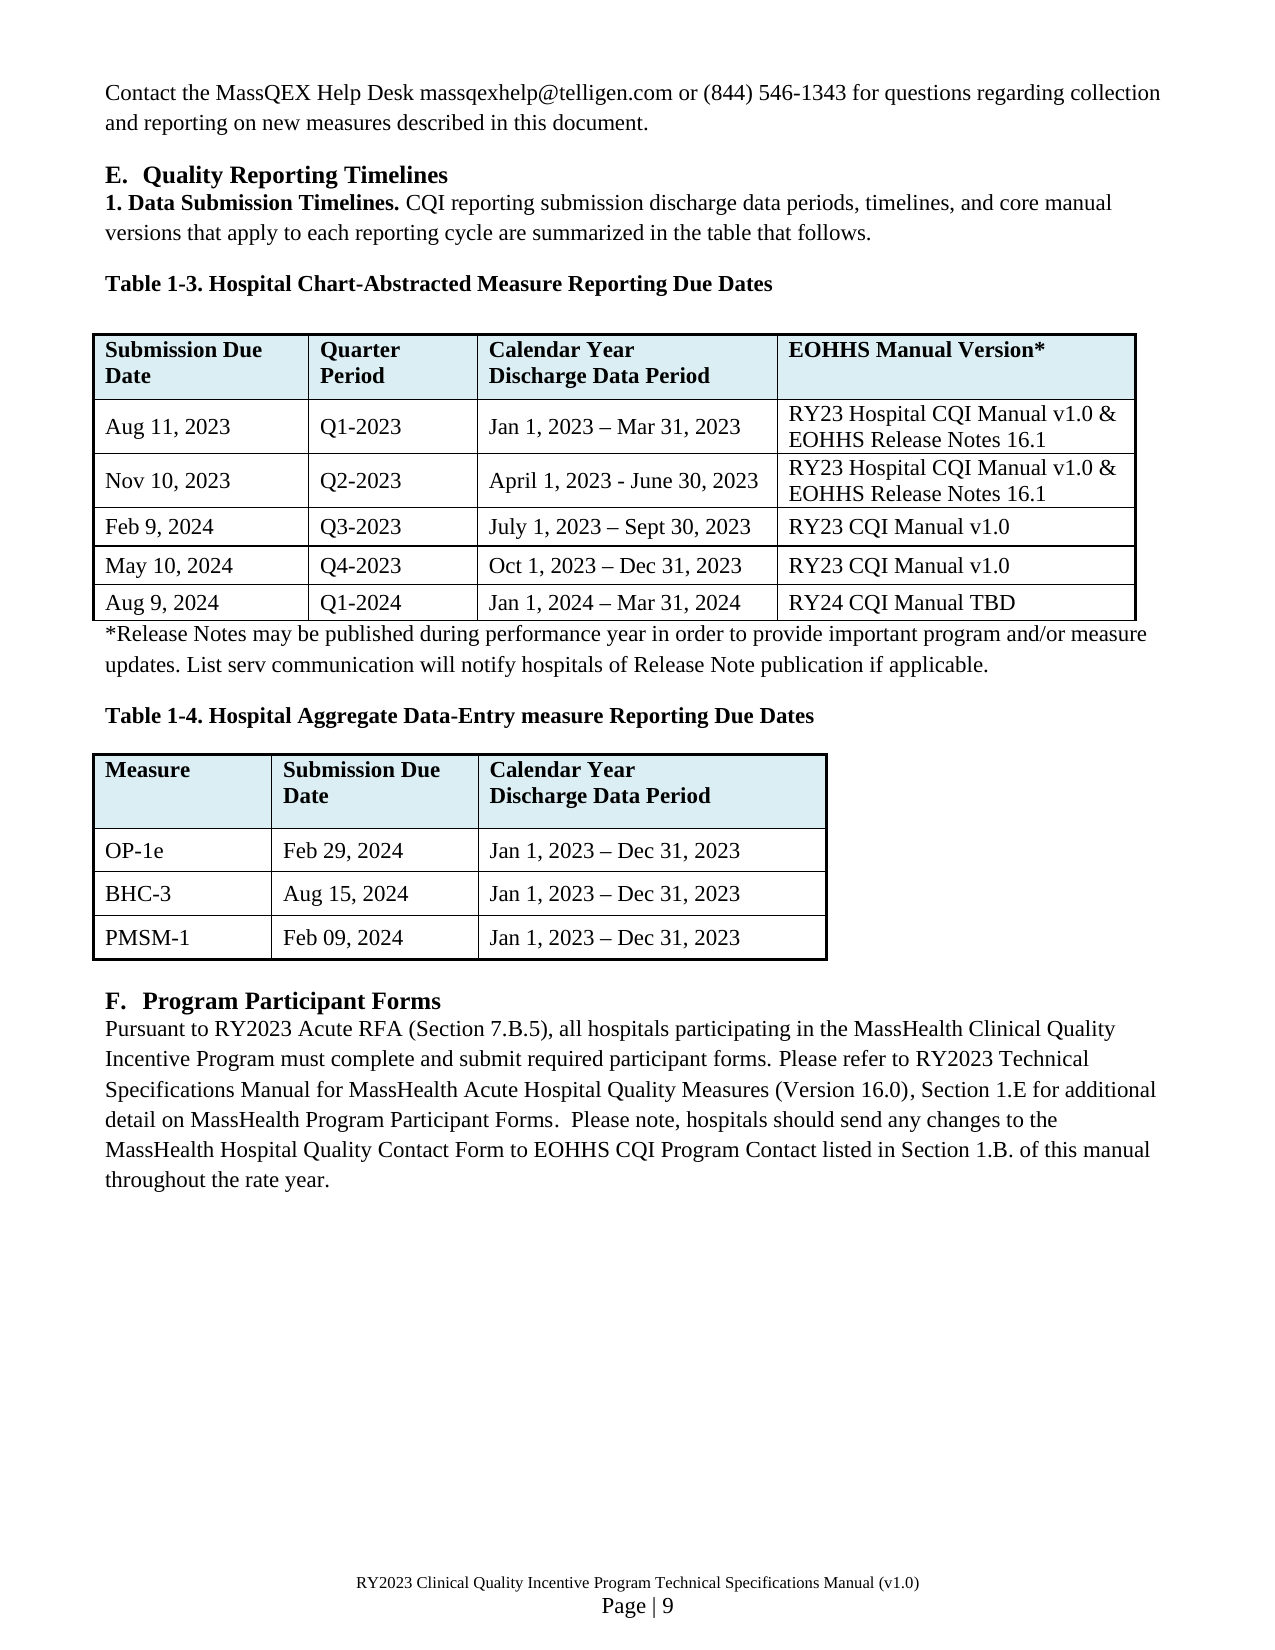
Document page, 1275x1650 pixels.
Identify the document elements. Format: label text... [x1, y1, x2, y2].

table_cell Nov 10, 2023 [95, 454, 308, 507]
table_header Measure [95, 756, 271, 828]
table_cell Feb 9, 2024 [95, 508, 308, 545]
text Table 1-3. Hospital Chart-Abstracted Measure Reporting Due Dates [105, 270, 1170, 329]
table_header EOHHS Manual Version* [778, 336, 1134, 399]
subtitle Program Participant Forms [105, 986, 1170, 1015]
text 1. Data Submission Timelines. CQI reporting submission discharge data periods, timelines, and core manual versions that apply to each reporting cycle are summarized in the table that follows. [105, 189, 1170, 246]
table_cell Q2-2023 [309, 454, 477, 507]
table_cell Oct 1, 2023 – Dec 31, 2023 [478, 547, 777, 583]
table_cell Q1-2023 [309, 400, 477, 453]
table_header Submission Due Date [95, 336, 308, 399]
text Pursuant to RY2023 Acute RFA (Section 7.B.5), all hospitals participating in the MassHealth Clinical Quality Incentive Program must complete and submit required participant forms. Please refer to RY2023 Technical Specifications Manual for MassHealth Acute Hospital Quality Measures (Version 16.0), Section 1.E for additional detail on MassHealth Program Participant Forms. Please note, hospitals should send any changes to the MassHealth Hospital Quality Contact Form to EOHHS CQI Program Contact listed in Section 1.B. of this manual throughout the rate year. [105, 1015, 1170, 1193]
table_cell Aug 9, 2024 [95, 585, 308, 619]
table_cell PMSM-1 [95, 916, 271, 958]
table_cell Q4-2023 [309, 547, 477, 583]
table_cell RY24 CQI Manual TBD [778, 585, 1134, 619]
table_header Calendar Year Discharge Data Period [478, 336, 777, 399]
table_cell Jan 1, 2023 – Dec 31, 2023 [479, 829, 825, 871]
subtitle Quality Reporting Timelines [105, 160, 1170, 189]
table_cell Q1-2024 [309, 585, 477, 619]
table_cell Aug 15, 2024 [272, 872, 478, 915]
table_cell Jan 1, 2023 – Dec 31, 2023 [479, 916, 825, 958]
table_cell Jan 1, 2023 – Mar 31, 2023 [478, 400, 777, 453]
table_cell Q3-2023 [309, 508, 477, 545]
table_cell BHC-3 [95, 872, 271, 915]
text Contact the MassQEX Help Desk massqexhelp@telligen.com or (844) 546-1343 for questions regarding collection and reporting on new measures described in this document. [105, 79, 1170, 136]
table_cell Feb 09, 2024 [272, 916, 478, 958]
table_cell RY23 CQI Manual v1.0 [778, 508, 1134, 545]
table_cell Aug 11, 2023 [95, 400, 308, 453]
table_cell April 1, 2023 - June 30, 2023 [478, 454, 777, 507]
table_cell Feb 29, 2024 [272, 829, 478, 871]
text *Release Notes may be published during performance year in order to provide important program and/or measure updates. List serv communication will notify hospitals of Release Note publication if applicable. [105, 621, 1170, 677]
table_cell Jan 1, 2023 – Dec 31, 2023 [479, 872, 825, 915]
table_cell RY23 Hospital CQI Manual v1.0 & EOHHS Release Notes 16.1 [778, 454, 1134, 507]
table_cell RY23 CQI Manual v1.0 [778, 547, 1134, 583]
table_cell May 10, 2024 [95, 547, 308, 583]
table_header Quarter Period [309, 336, 477, 399]
table_cell Jan 1, 2024 – Mar 31, 2024 [478, 585, 777, 619]
table_cell RY23 Hospital CQI Manual v1.0 & EOHHS Release Notes 16.1 [778, 400, 1134, 453]
table_cell July 1, 2023 – Sept 30, 2023 [478, 508, 777, 545]
table_header Submission Due Date [272, 756, 478, 828]
table_cell OP-1e [95, 829, 271, 871]
text Table 1-4. Hospital Aggregate Data-Entry measure Reporting Due Dates [105, 702, 1170, 728]
table_header Calendar Year Discharge Data Period [479, 756, 825, 828]
